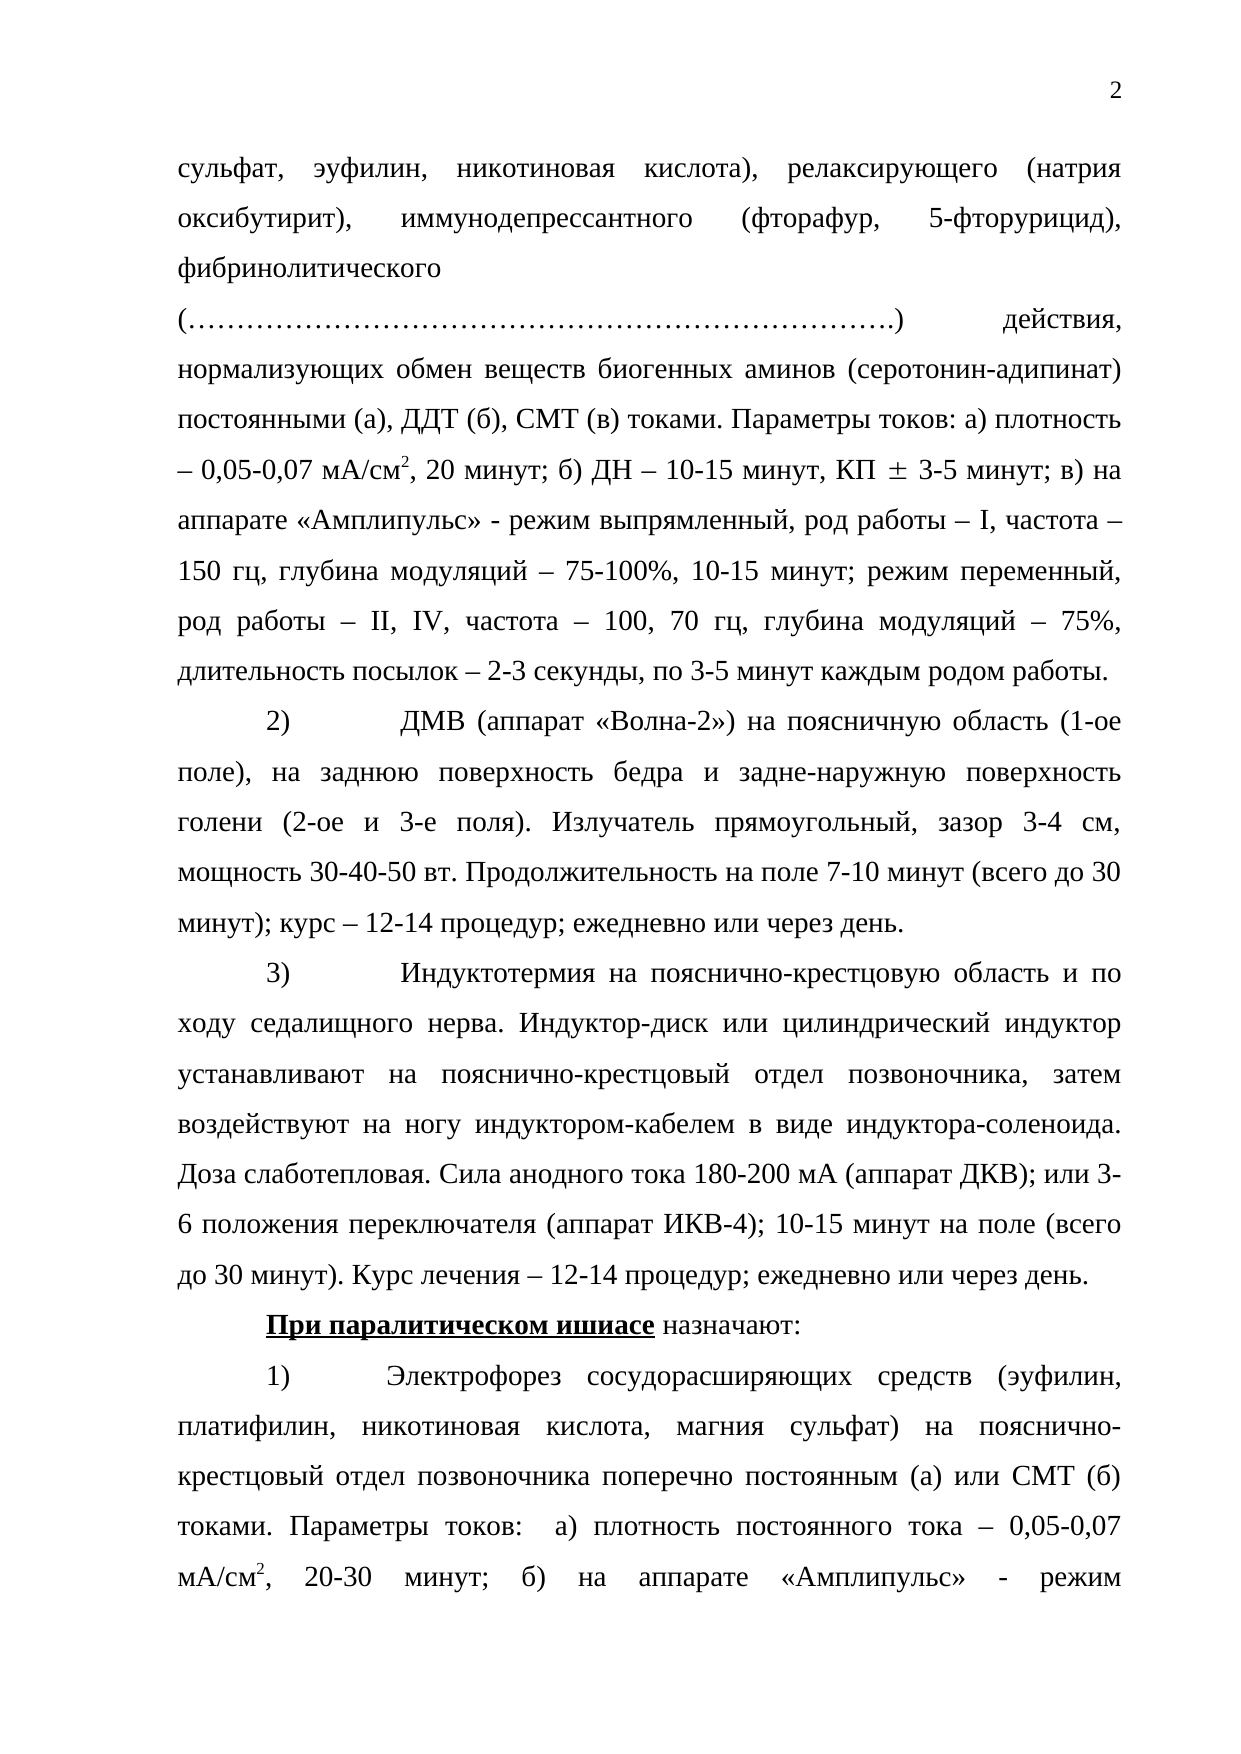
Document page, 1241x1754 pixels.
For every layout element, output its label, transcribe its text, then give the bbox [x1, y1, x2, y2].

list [177, 1358, 1122, 1592]
list Индуктотермия на пояснично-крестцовую область и по ходу седалищного нерва. Индуктор-диск или цилиндрический индуктор устанавливают на пояснично-крестцовый отдел позвоночника, затем воздействуют на ногу индуктором-кабелем в виде индуктора-соленоида. Доза слаботепловая. Сила анодного тока 180-200 мА (аппарат ДКВ); или 3-6 положения переключателя (аппарат ИКВ-4); 10-15 минут на поле (всего до 30 минут). Курс лечения – 12-14 процедур; ежедневно или через день. [177, 955, 1122, 1291]
list ДМВ (аппарат «Волна-2») на поясничную область (1-ое поле), на заднюю поверхность бедра и задне-наружную поверхность голени (2-ое и 3-е поля). Излучатель прямоугольный, зазор 3-4 см, мощность 30-40-50 вт. Продолжительность на поле 7-10 минут (всего до 30 минут); курс – 12-14 процедур; ежедневно или через день. [177, 703, 1122, 938]
text При паралитическом ишиасе назначают: [177, 1307, 1122, 1341]
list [177, 150, 1122, 687]
